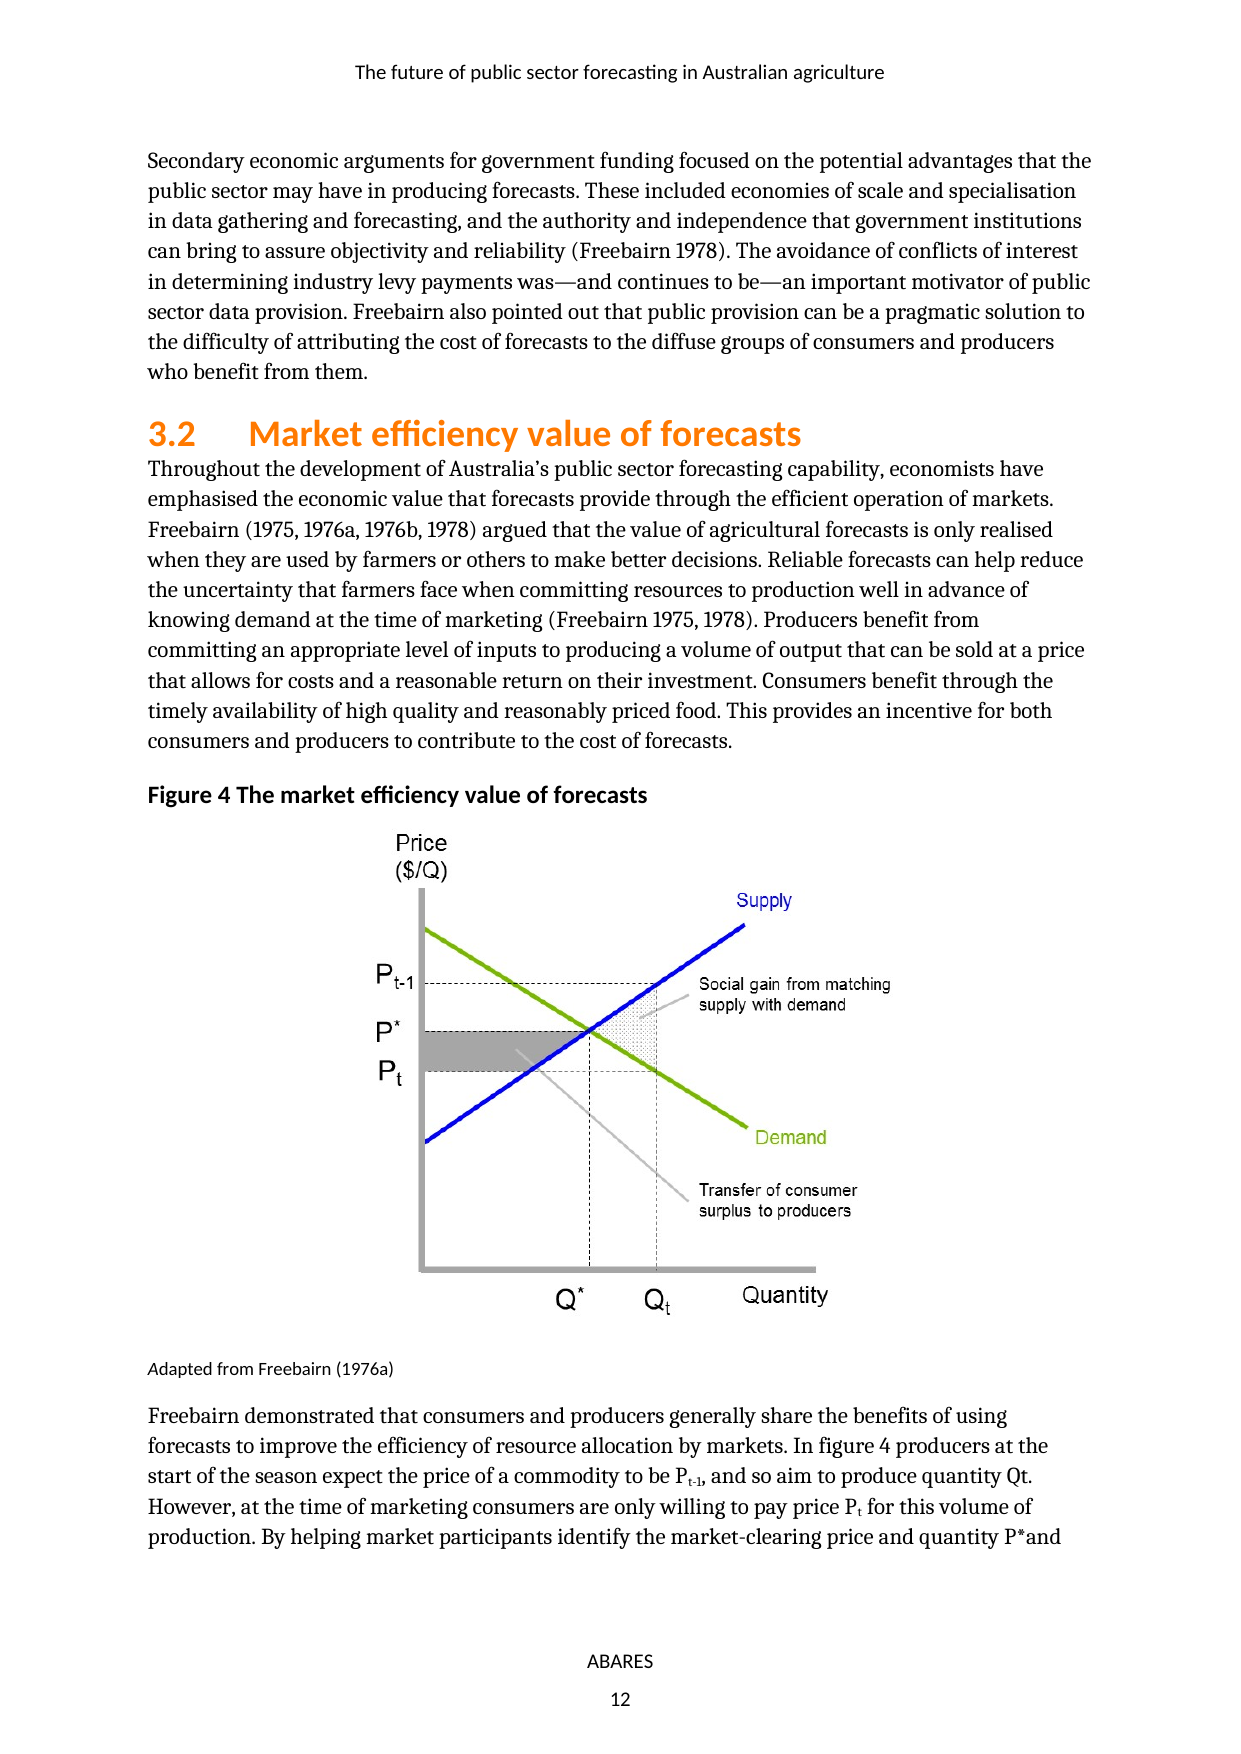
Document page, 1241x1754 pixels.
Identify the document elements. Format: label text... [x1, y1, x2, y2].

text Figure 4 The market efficiency value of forecasts [148, 779, 1092, 809]
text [148, 1403, 1092, 1550]
text Secondary economic arguments for government funding focused on the potential advantages that the public sector may have in producing forecasts. These included economies of scale and specialisation in data gathering and forecasting, and the authority and independence that government institutions can bring to assure objectivity and reliability (Freebairn 1978). The avoidance of conflicts of interest in determining industry levy payments was—and continues to be—an important motivator of public sector data provision. Freebairn also pointed out that public provision can be a pragmatic solution to the difficulty of attributing the cost of forecasts to the diffuse groups of consumers and producers who benefit from them. [148, 148, 1092, 386]
picture [330, 822, 911, 1333]
subtitle Market efficiency value of forecasts [148, 410, 1092, 456]
text Throughout the development of Australia’s public sector forecasting capability, economists have emphasised the economic value that forecasts provide through the efficient operation of markets. Freebairn (1975, 1976a, 1976b, 1978) argued that the value of agricultural forecasts is only realised when they are used by farmers or others to make better decisions. Reliable forecasts can help reduce the uncertainty that farmers face when committing resources to production well in advance of knowing demand at the time of marketing (Freebairn 1975, 1978). Producers benefit from committing an appropriate level of inputs to producing a volume of output that can be sold at a price that allows for costs and a reasonable return on their investment. Consumers benefit through the timely availability of high quality and reasonably priced food. This provides an incentive for both consumers and producers to contribute to the cost of forecasts. [148, 456, 1092, 754]
text Adapted from Freebairn (1976a) [148, 1357, 1092, 1380]
